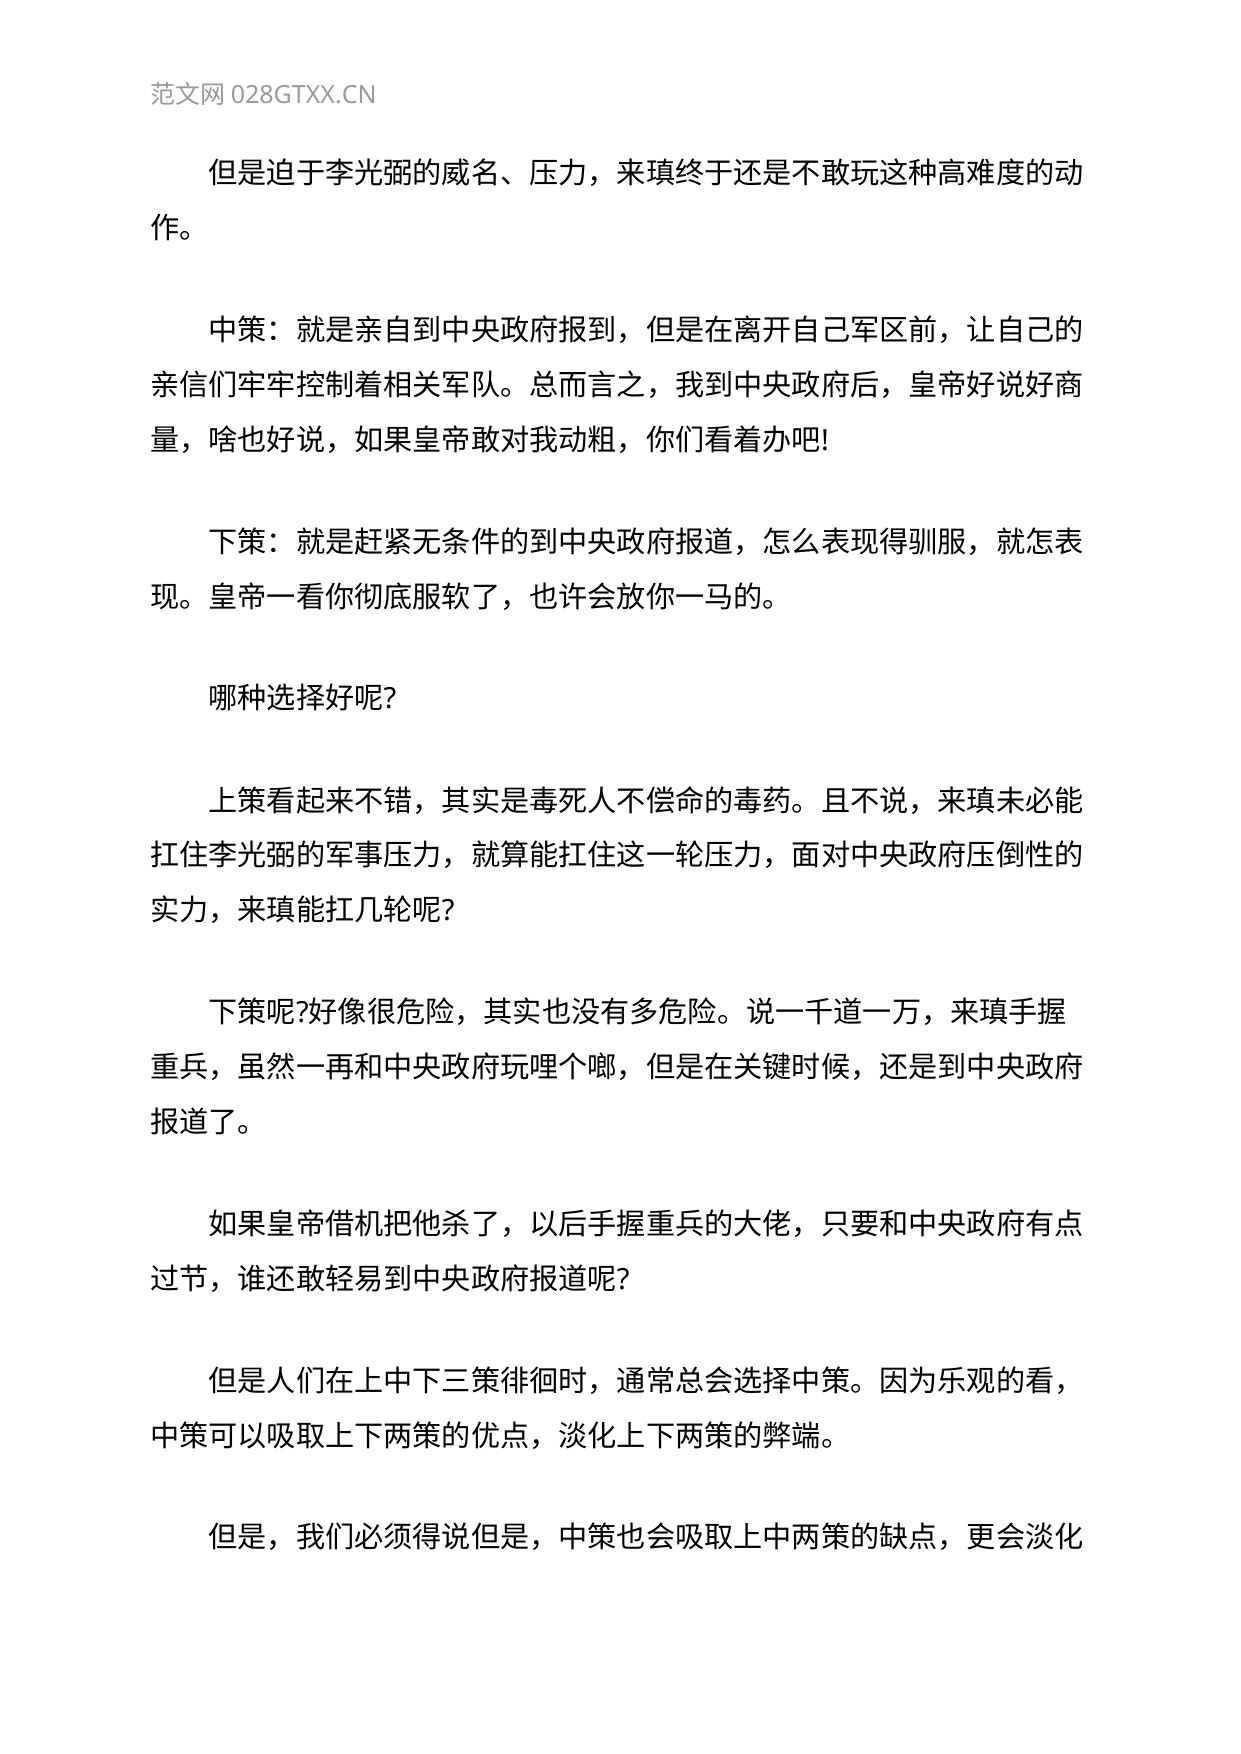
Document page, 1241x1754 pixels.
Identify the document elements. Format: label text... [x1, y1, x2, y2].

text 但是迫于李光弼的威名、压力，来瑱终于还是不敢玩这种高难度的动作。 [150, 150, 1090, 247]
text 哪种选择好呢? [150, 675, 1090, 717]
text 下策：就是赶紧无条件的到中央政府报道，怎么表现得驯服，就怎表现。皇帝一看你彻底服软了，也许会放你一马的。 [150, 518, 1090, 616]
text 下策呢?好像很危险，其实也没有多危险。说一千道一万，来瑱手握重兵，虽然一再和中央政府玩哩个啷，但是在关键时候，还是到中央政府报道了。 [150, 989, 1090, 1141]
text 如果皇帝借机把他杀了，以后手握重兵的大佬，只要和中央政府有点过节，谁还敢轻易到中央政府报道呢? [150, 1201, 1090, 1298]
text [150, 1514, 1090, 1556]
text 中策：就是亲自到中央政府报到，但是在离开自己军区前，让自己的亲信们牢牢控制着相关军队。总而言之，我到中央政府后，皇帝好说好商量，啥也好说，如果皇帝敢对我动粗，你们看着办吧! [150, 307, 1090, 459]
text 上策看起来不错，其实是毒死人不偿命的毒药。且不说，来瑱未必能扛住李光弼的军事压力，就算能扛住这一轮压力，面对中央政府压倒性的实力，来瑱能扛几轮呢? [150, 777, 1090, 929]
text 但是人们在上中下三策徘徊时，通常总会选择中策。因为乐观的看，中策可以吸取上下两策的优点，淡化上下两策的弊端。 [150, 1357, 1090, 1454]
